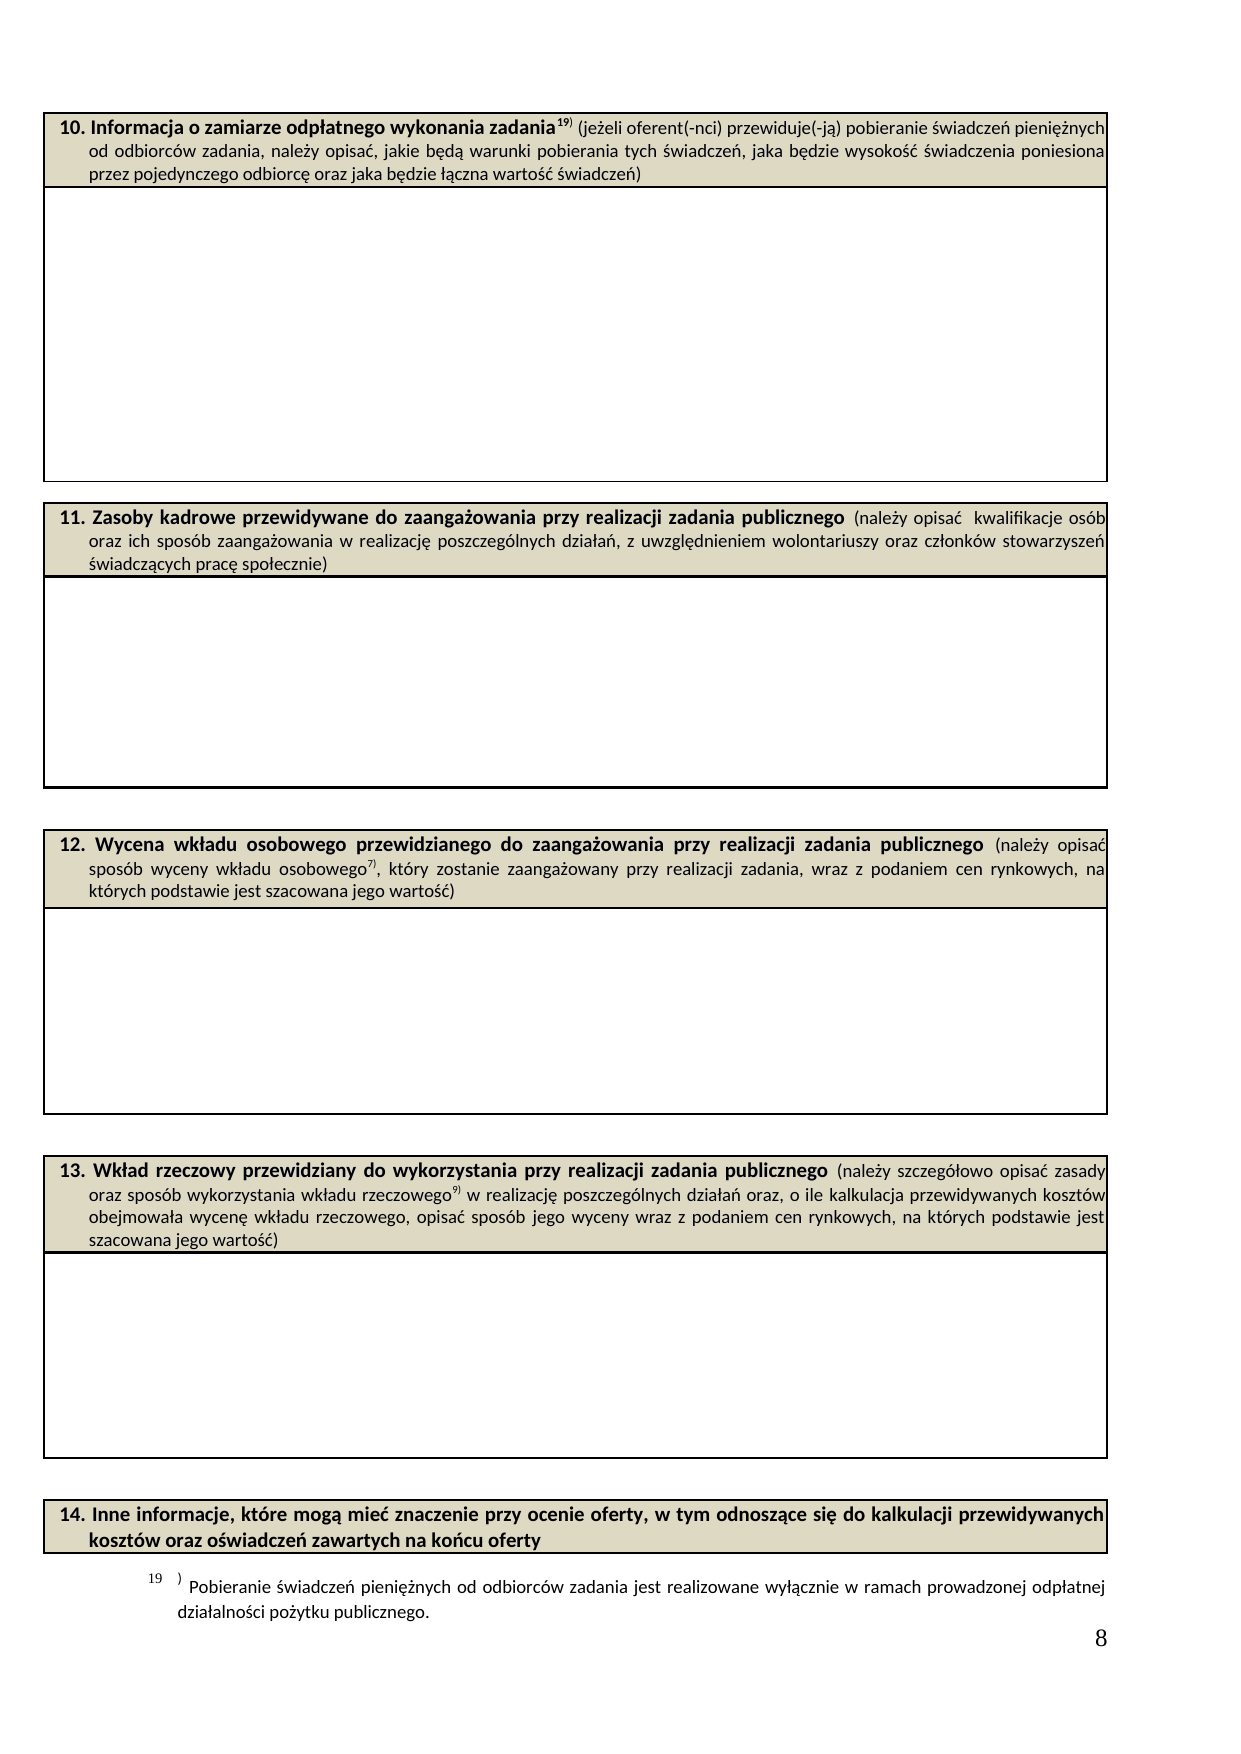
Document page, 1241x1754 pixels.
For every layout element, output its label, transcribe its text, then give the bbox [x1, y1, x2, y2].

table_header 11. Zasoby kadrowe przewidywane do zaangażowania przy realizacji zadania publicznego (należy opisać kwalifikacje osób oraz ich sposób zaangażowania w realizację poszczególnych działań, z uwzględnieniem wolontariuszy oraz członków stowarzyszeń świadczących pracę społecznie) [45, 504, 1106, 575]
table_header 14. Inne informacje, które mogą mieć znaczenie przy ocenie oferty, w tym odnoszące się do kalkulacji przewidywanych kosztów oraz oświadczeń zawartych na końcu oferty [45, 1501, 1106, 1552]
table_header 10. Informacja o zamiarze odpłatnego wykonania zadania) (jeżeli oferent(-nci) przewiduje(-ją) pobieranie świadczeń pieniężnych od odbiorców zadania, należy opisać, jakie będą warunki pobierania tych świadczeń, jaka będzie wysokość świadczenia poniesiona przez pojedynczego odbiorcę oraz jaka będzie łączna wartość świadczeń) [45, 114, 1106, 186]
table_cell [45, 188, 1106, 481]
table_header 13. Wkład rzeczowy przewidziany do wykorzystania przy realizacji zadania publicznego (należy szczegółowo opisać zasady oraz sposób wykorzystania wkładu rzeczowego9) w realizację poszczególnych działań oraz, o ile kalkulacja przewidywanych kosztów obejmowała wycenę wkładu rzeczowego, opisać sposób jego wyceny wraz z podaniem cen rynkowych, na których podstawie jest szacowana jego wartość) [45, 1157, 1106, 1251]
table_cell [45, 909, 1106, 1112]
table_header 12. Wycena wkładu osobowego przewidzianego do zaangażowania przy realizacji zadania publicznego (należy opisać sposób wyceny wkładu osobowego7), który zostanie zaangażowany przy realizacji zadania, wraz z podaniem cen rynkowych, na których podstawie jest szacowana jego wartość) [45, 831, 1106, 907]
table_cell [45, 1254, 1106, 1457]
table_cell [45, 578, 1106, 786]
